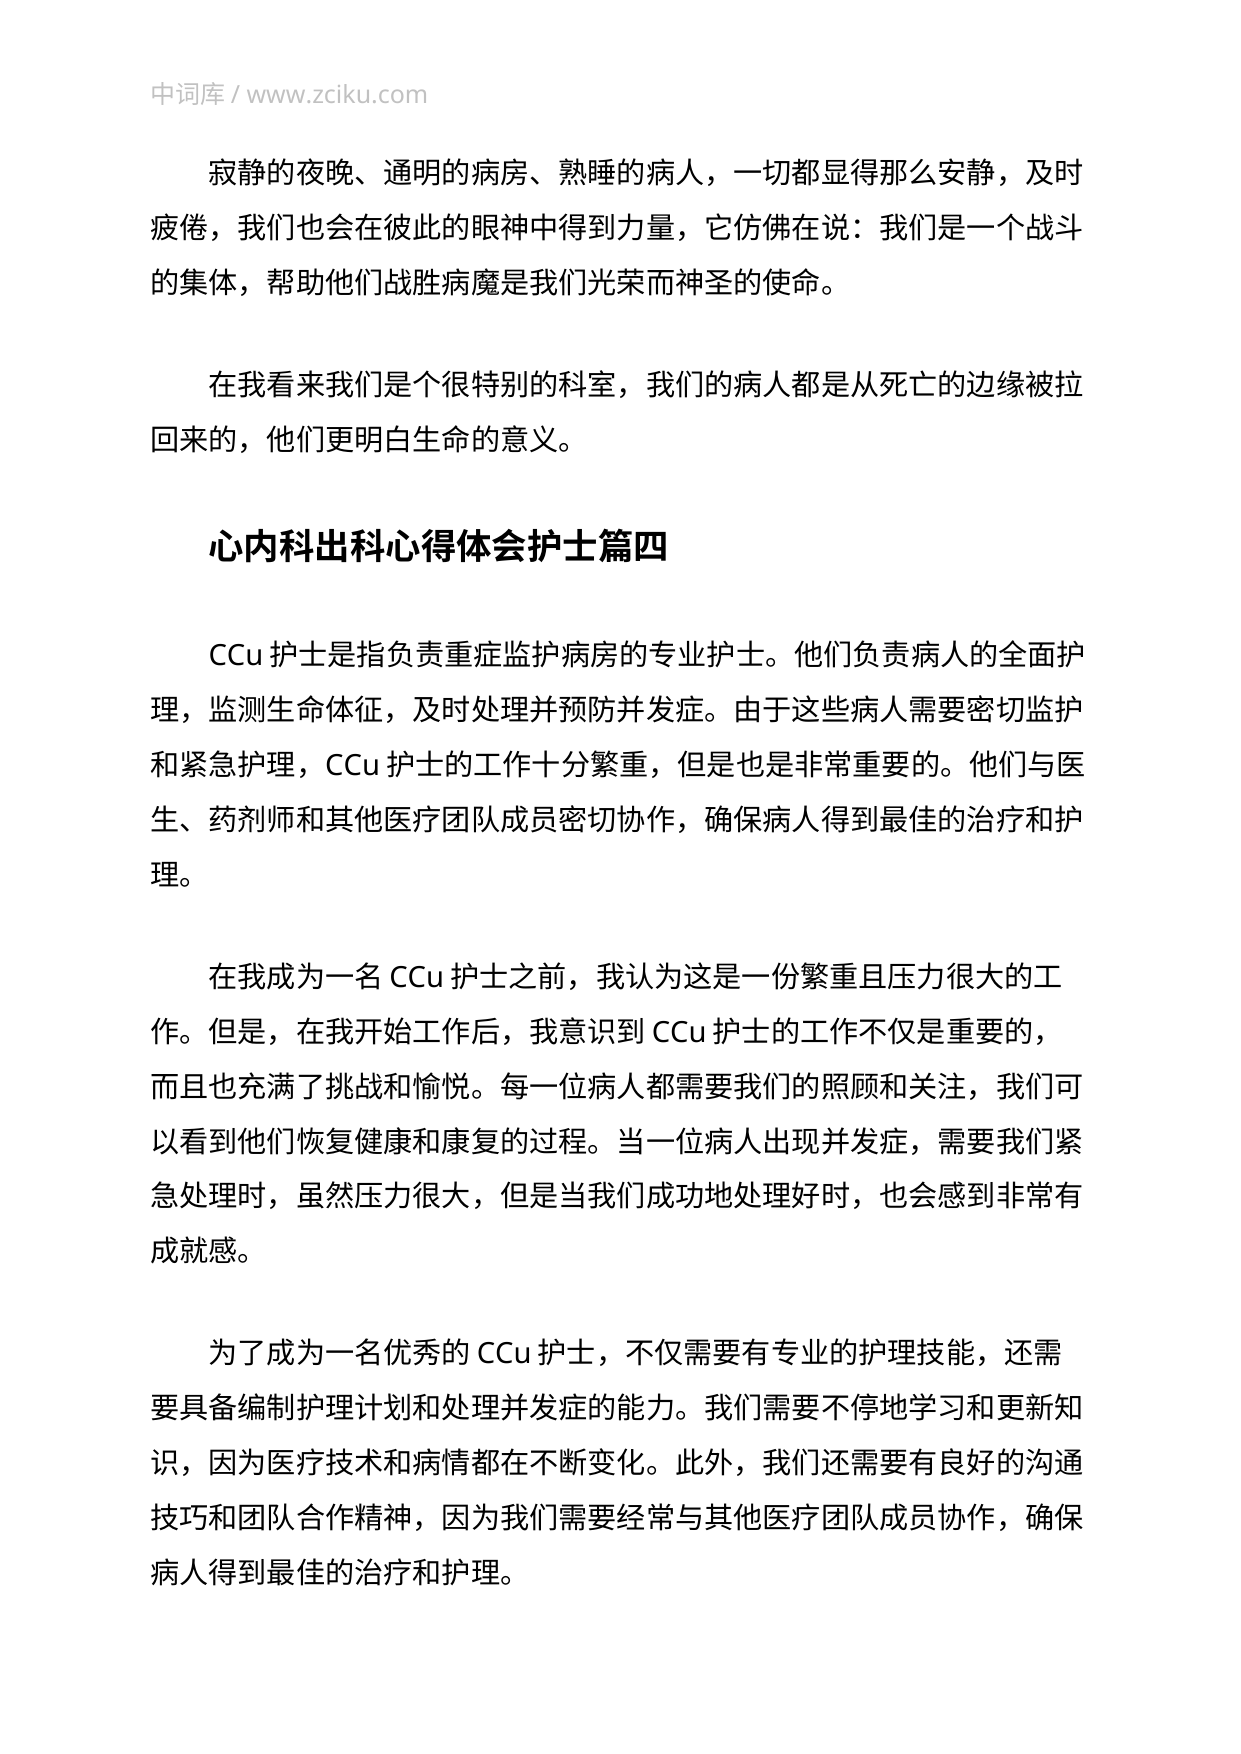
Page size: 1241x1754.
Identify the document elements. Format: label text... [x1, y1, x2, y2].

text 寂静的夜晚、通明的病房、熟睡的病人，一切都显得那么安静，及时疲倦，我们也会在彼此的眼神中得到力量，它仿佛在说：我们是一个战斗的集体，帮助他们战胜病魔是我们光荣而神圣的使命。 [150, 150, 1090, 302]
text 在我看来我们是个很特别的科室，我们的病人都是从死亡的边缘被拉回来的，他们更明白生命的意义。 [150, 362, 1090, 459]
text 为了成为一名优秀的CCu护士，不仅需要有专业的护理技能，还需要具备编制护理计划和处理并发症的能力。我们需要不停地学习和更新知识，因为医疗技术和病情都在不断变化。此外，我们还需要有良好的沟通技巧和团队合作精神，因为我们需要经常与其他医疗团队成员协作，确保病人得到最佳的治疗和护理。 [150, 1330, 1090, 1592]
text 在我成为一名CCu护士之前，我认为这是一份繁重且压力很大的工作。但是，在我开始工作后，我意识到CCu护士的工作不仅是重要的，而且也充满了挑战和愉悦。每一位病人都需要我们的照顾和关注，我们可以看到他们恢复健康和康复的过程。当一位病人出现并发症，需要我们紧急处理时，虽然压力很大，但是当我们成功地处理好时，也会感到非常有成就感。 [150, 953, 1090, 1270]
text 心内科出科心得体会护士篇四 [150, 518, 1090, 569]
text CCu护士是指负责重症监护病房的专业护士。他们负责病人的全面护理，监测生命体征，及时处理并预防并发症。由于这些病人需要密切监护和紧急护理，CCu护士的工作十分繁重，但是也是非常重要的。他们与医生、药剂师和其他医疗团队成员密切协作，确保病人得到最佳的治疗和护理。 [150, 632, 1090, 894]
